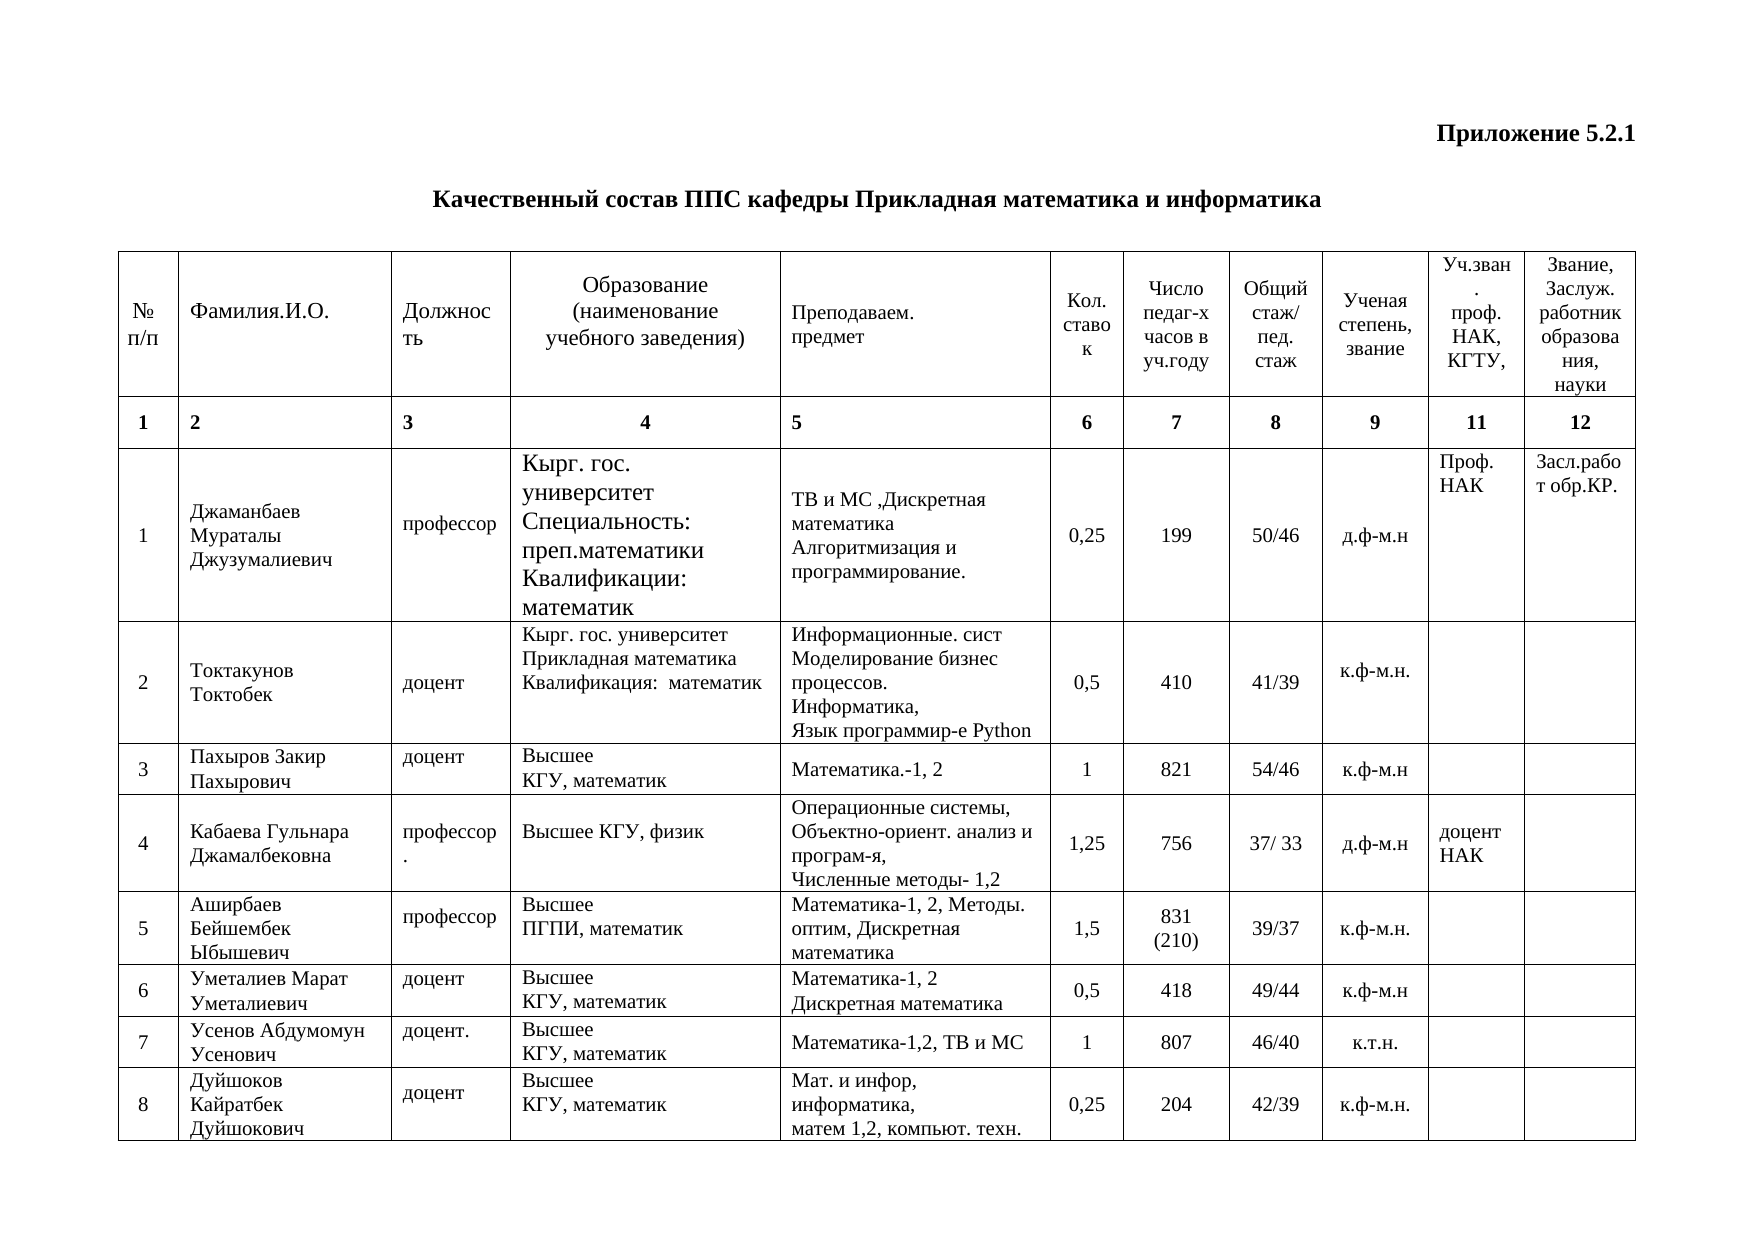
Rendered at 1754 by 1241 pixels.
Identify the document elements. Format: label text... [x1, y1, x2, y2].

table_cell [1525, 622, 1635, 742]
table_cell [1429, 1068, 1524, 1140]
table_header Число педаг-х часов в уч.году [1124, 252, 1229, 396]
table_cell к.ф-м.н [1323, 965, 1428, 1016]
table_cell Математика-1, 2, Методы. оптим, Дискретная математика [781, 892, 1050, 964]
table_cell Высшее КГУ, математик [511, 1068, 780, 1140]
table_cell 7 [119, 1017, 178, 1067]
table_cell Математика-1, 2 Дискретная математика [781, 965, 1050, 1016]
table_cell Математика.-1, 2 [781, 744, 1050, 794]
table_cell 418 [1124, 965, 1229, 1016]
table_header № п/п [119, 252, 178, 396]
table_cell 0,5 [1051, 622, 1123, 742]
table_cell д.ф-м.н [1323, 449, 1428, 621]
table_cell 3 [119, 744, 178, 794]
table_cell 7 [1124, 397, 1229, 447]
table_cell 1,5 [1051, 892, 1123, 964]
table_cell к.ф-м.н. [1323, 892, 1428, 964]
table_cell 410 [1124, 622, 1229, 742]
table_cell к.ф-м.н. [1323, 622, 1428, 742]
table_cell доцент [392, 1068, 510, 1140]
table_cell [1525, 795, 1635, 891]
table_cell 8 [1230, 397, 1322, 447]
table_cell Кырг. гос. университет Специальность: преп.математики Квалификации: математик [511, 449, 780, 621]
table_cell [1429, 965, 1524, 1016]
table_cell Уметалиев Марат Уметалиевич [179, 965, 391, 1016]
table_cell профессор [392, 892, 510, 964]
table_cell профессор [392, 449, 510, 621]
table_cell 0,25 [1051, 449, 1123, 621]
table_cell Проф. НАК [1429, 449, 1524, 621]
table_cell Кырг. гос. университет Прикладная математика Квалификация: математик [511, 622, 780, 742]
table_header Ученая степень, звание [1323, 252, 1428, 396]
table_cell 2 [119, 622, 178, 742]
table_cell Аширбаев Бейшембек Ыбышевич [179, 892, 391, 964]
table_cell 756 [1124, 795, 1229, 891]
table_cell профессор. [392, 795, 510, 891]
table_cell 2 [179, 397, 391, 447]
table_cell Высшее КГУ, математик [511, 744, 780, 794]
table_cell 4 [119, 795, 178, 891]
table_cell 831 (210) [1124, 892, 1229, 964]
table_cell 199 [1124, 449, 1229, 621]
table_cell Высшее КГУ, математик [511, 1017, 780, 1067]
table_cell Мат. и инфор, информатика, матем 1,2, компьют. техн. [781, 1068, 1050, 1140]
table_cell 1 [1051, 744, 1123, 794]
table_cell 42/39 [1230, 1068, 1322, 1140]
table_cell 821 [1124, 744, 1229, 794]
table_cell 50/46 [1230, 449, 1322, 621]
table_cell 5 [781, 397, 1050, 447]
table_cell 8 [119, 1068, 178, 1140]
table_cell доцент [392, 622, 510, 742]
table_cell ТВ и МС ,Дискретная математика Алгоритмизация и программирование. [781, 449, 1050, 621]
table_cell 5 [119, 892, 178, 964]
table_header Кол. ставок [1051, 252, 1123, 396]
table_cell д.ф-м.н [1323, 795, 1428, 891]
table_header Уч.зван. проф. НАК, КГТУ, [1429, 252, 1524, 396]
table_cell [1429, 744, 1524, 794]
table_cell [1525, 744, 1635, 794]
table_cell доцент [392, 965, 510, 1016]
table_cell 9 [1323, 397, 1428, 447]
table_cell 6 [1051, 397, 1123, 447]
table_cell к.т.н. [1323, 1017, 1428, 1067]
table_cell к.ф-м.н. [1323, 1068, 1428, 1140]
table_cell Дуйшоков Кайратбек Дуйшокович [179, 1068, 391, 1140]
table_cell [1525, 1017, 1635, 1067]
table_cell [1525, 965, 1635, 1016]
table_cell [1429, 1017, 1524, 1067]
table_header Образование (наименование учебного заведения) [511, 252, 780, 396]
table_cell 41/39 [1230, 622, 1322, 742]
table_header Звание, Заслуж. работник образования, науки [1525, 252, 1635, 396]
table_cell [1429, 892, 1524, 964]
table_cell 0,25 [1051, 1068, 1123, 1140]
table_cell 1 [119, 449, 178, 621]
table_cell [1525, 1068, 1635, 1140]
table_cell Токтакунов Токтобек [179, 622, 391, 742]
table_cell 0,5 [1051, 965, 1123, 1016]
table_cell 12 [1525, 397, 1635, 447]
table_cell Математика-1,2, ТВ и МС [781, 1017, 1050, 1067]
table_cell Операционные системы, Объектно-ориент. анализ и програм-я, Численные методы- 1,2 [781, 795, 1050, 891]
table_cell 54/46 [1230, 744, 1322, 794]
table_cell 807 [1124, 1017, 1229, 1067]
table_cell Засл.работ обр.КР. [1525, 449, 1635, 621]
table_cell доцент [392, 744, 510, 794]
table_cell 37/ 33 [1230, 795, 1322, 891]
table_cell 4 [511, 397, 780, 447]
table_cell 46/40 [1230, 1017, 1322, 1067]
list Приложение 5.2.1 [118, 118, 1636, 147]
table_cell 1,25 [1051, 795, 1123, 891]
table_cell 3 [392, 397, 510, 447]
table_cell 6 [119, 965, 178, 1016]
table_cell Информационные. сист Моделирование бизнес процессов. Информатика, Язык программир-е Python [781, 622, 1050, 742]
table_cell Пахыров Закир Пахырович [179, 744, 391, 794]
table_cell к.ф-м.н [1323, 744, 1428, 794]
table_cell 1 [119, 397, 178, 447]
table_cell Высшее КГУ, физик [511, 795, 780, 891]
table_cell [1525, 892, 1635, 964]
table_cell Усенов Абдумомун Усенович [179, 1017, 391, 1067]
table_cell Высшее ПГПИ, математик [511, 892, 780, 964]
table_header Должность [392, 252, 510, 396]
table_cell 39/37 [1230, 892, 1322, 964]
table_cell доцент. [392, 1017, 510, 1067]
table_cell 11 [1429, 397, 1524, 447]
table_cell 1 [1051, 1017, 1123, 1067]
list Качественный состав ППС кафедры Прикладная математика и информатика [118, 184, 1636, 213]
table_cell 49/44 [1230, 965, 1322, 1016]
table_cell Высшее КГУ, математик [511, 965, 780, 1016]
table_header Общий стаж/ пед. стаж [1230, 252, 1322, 396]
table_cell доцент НАК [1429, 795, 1524, 891]
table_cell 204 [1124, 1068, 1229, 1140]
table_cell Кабаева Гульнара Джамалбековна [179, 795, 391, 891]
table_cell Джаманбаев Мураталы Джузумалиевич [179, 449, 391, 621]
table_cell [1429, 622, 1524, 742]
table_header Фамилия.И.О. [179, 252, 391, 396]
table_header Преподаваем. предмет [781, 252, 1050, 396]
